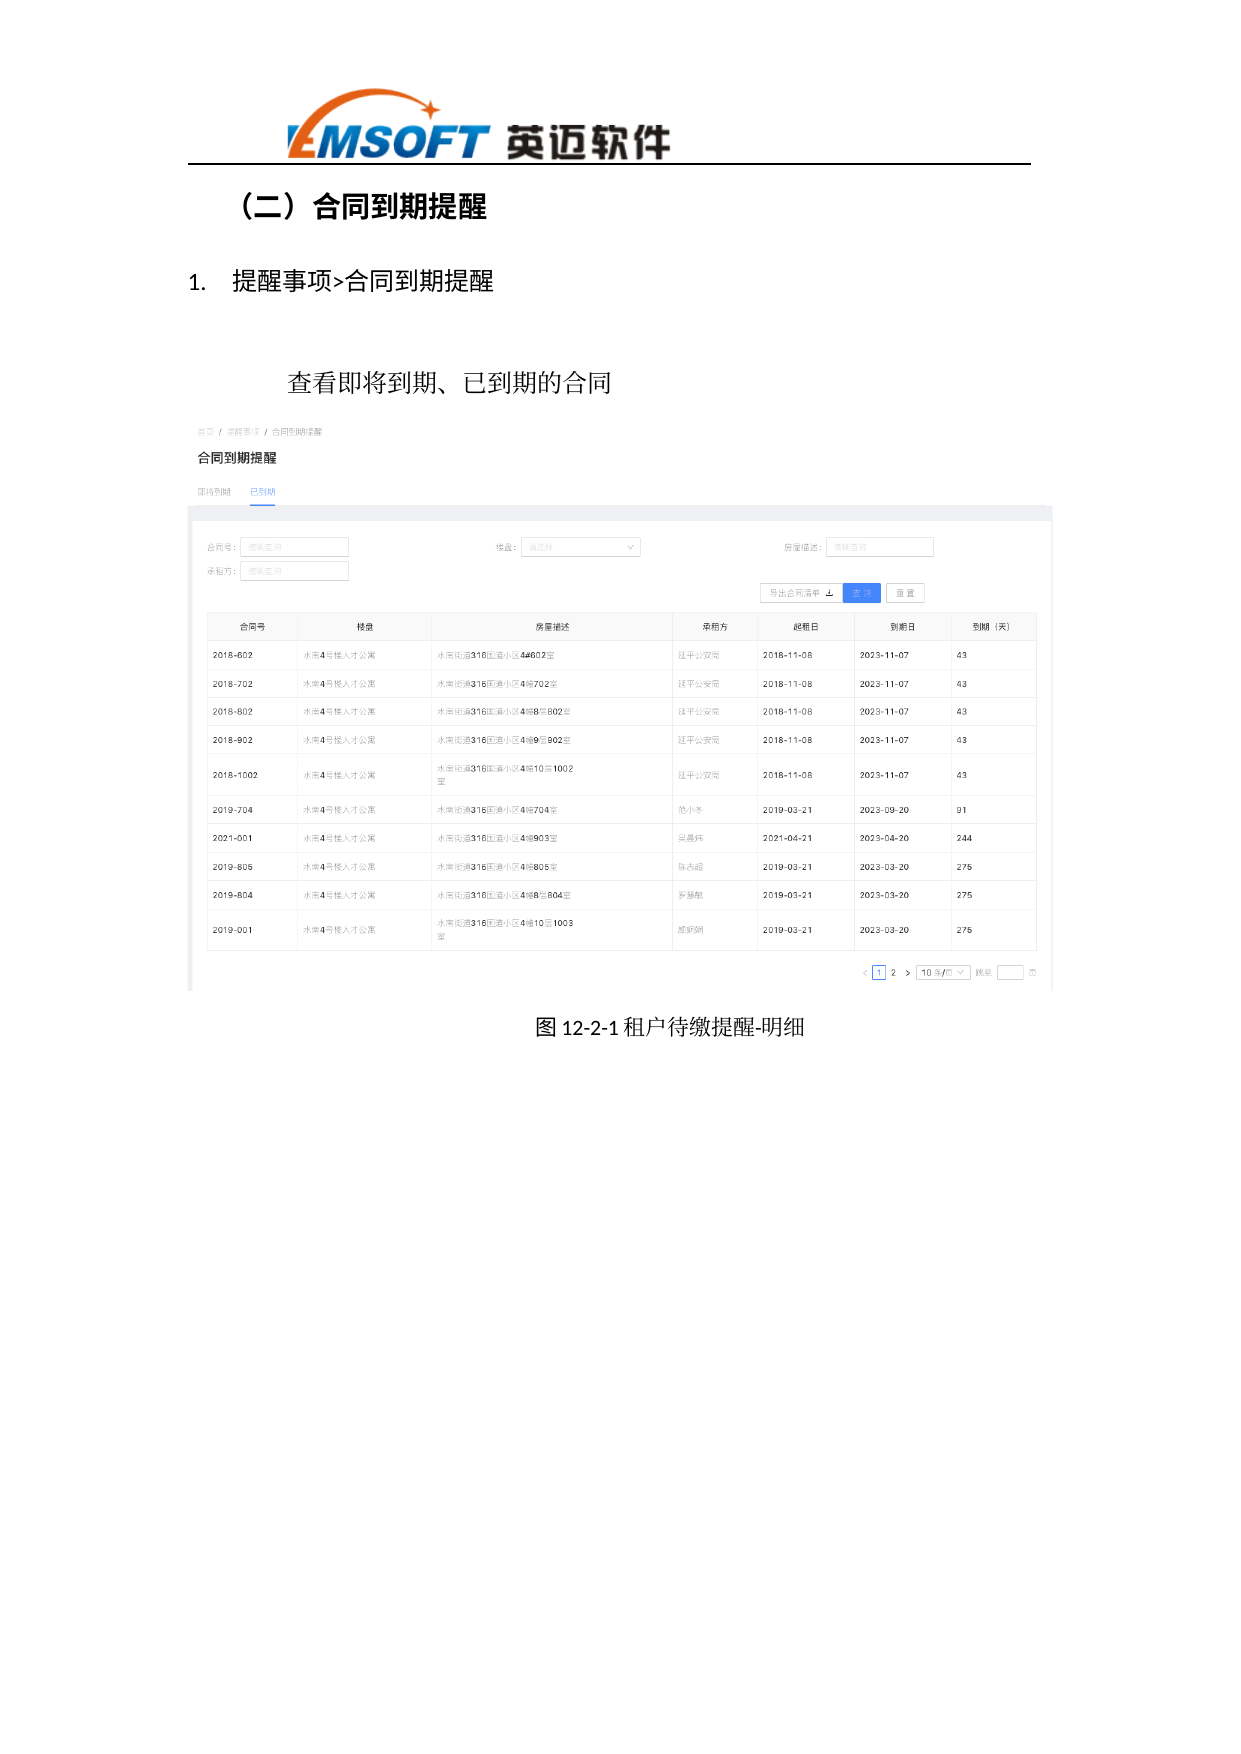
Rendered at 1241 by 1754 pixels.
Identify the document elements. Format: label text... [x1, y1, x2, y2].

subtitle 提醒事项>合同到期提醒 [187, 247, 994, 312]
text 查看即将到期、已到期的合同 [187, 349, 1053, 414]
text 图12-2-1 租户待缴提醒-明细 [187, 1009, 1053, 1042]
picture [287, 88, 681, 162]
subtitle 合同到期提醒 [187, 172, 1053, 237]
picture [187, 419, 1053, 991]
